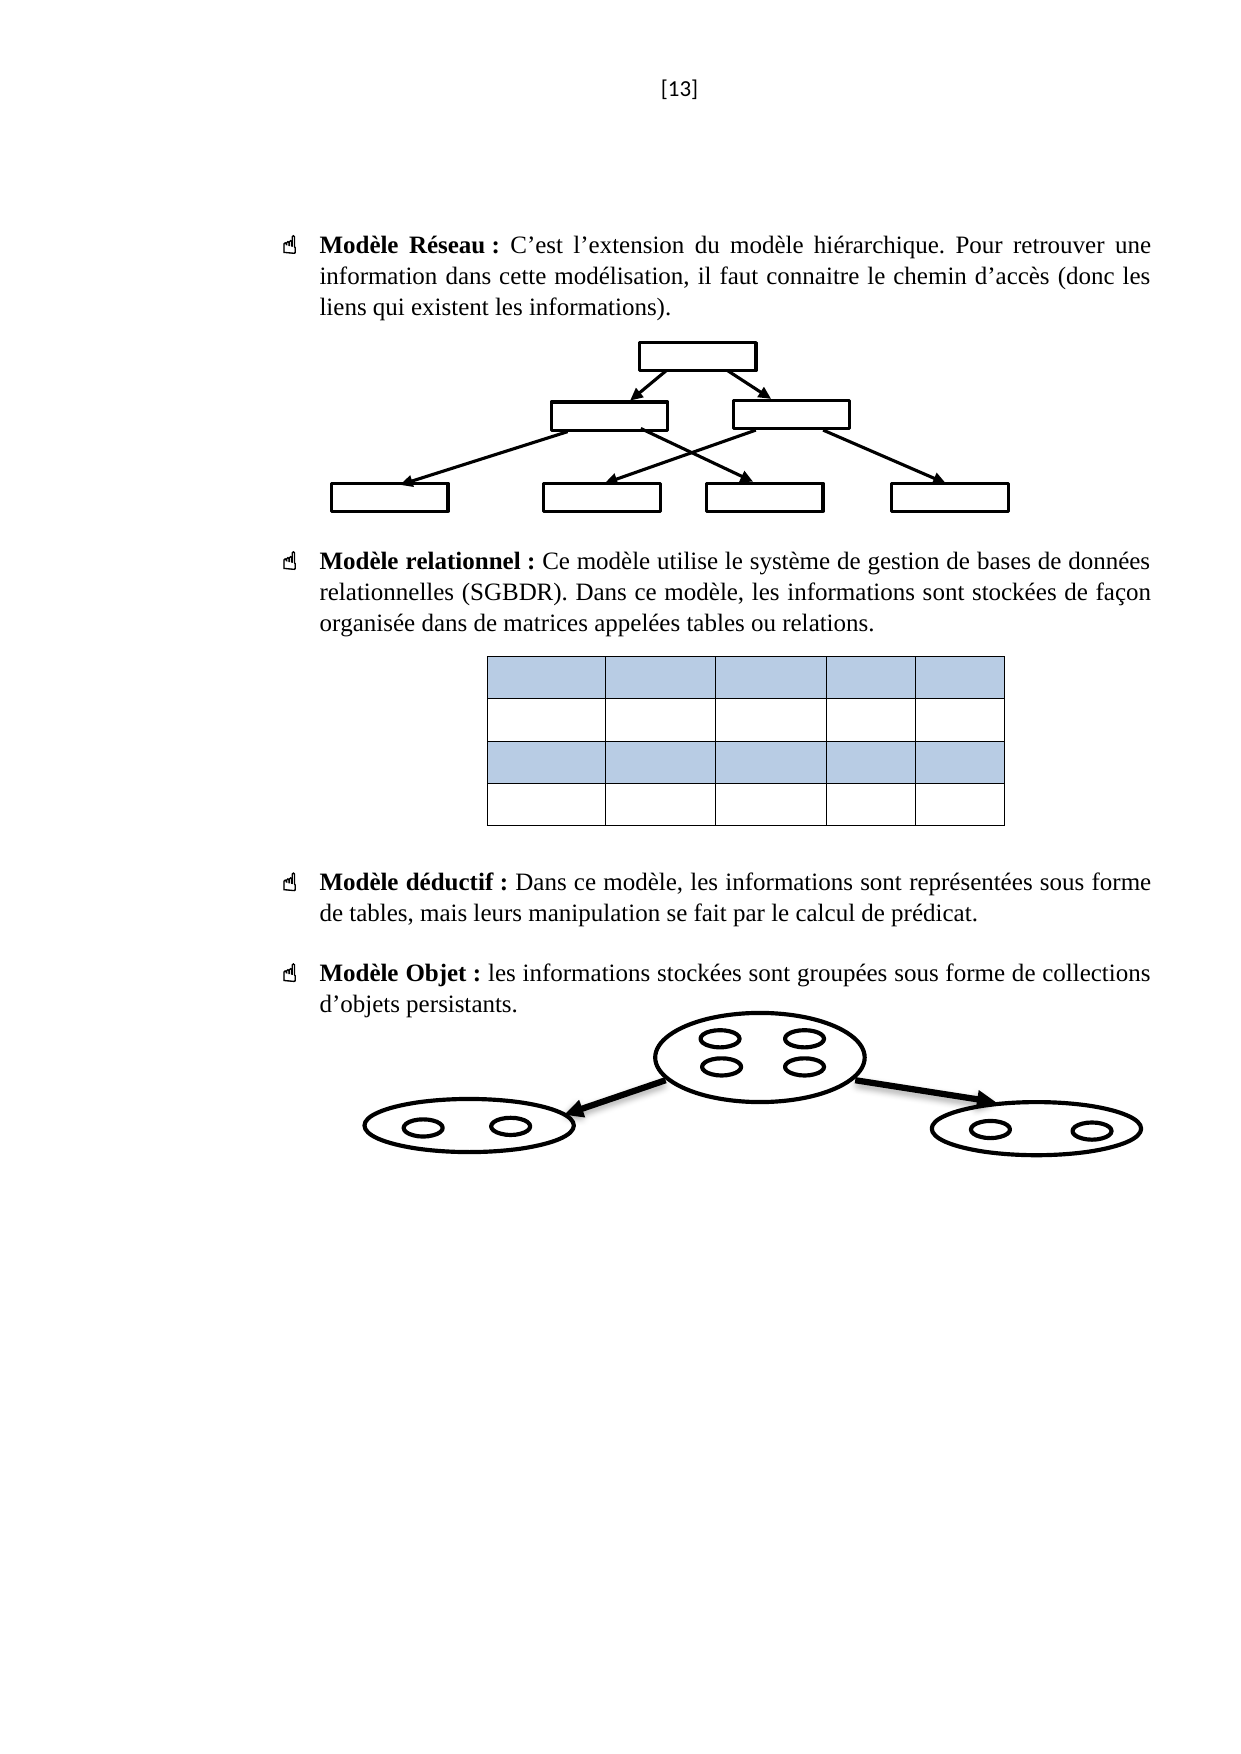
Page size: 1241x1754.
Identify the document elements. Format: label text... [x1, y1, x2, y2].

table_cell [827, 742, 915, 783]
table_cell [916, 699, 1004, 741]
table_cell [716, 784, 826, 825]
table_cell [716, 699, 826, 741]
table_header [916, 657, 1004, 698]
table_cell [488, 742, 605, 783]
table_cell [606, 699, 715, 741]
list Modèle Réseau : C’est l’extension du modèle hiérarchique. Pour retrouver une information dans cette modélisation, il faut connaitre le chemin d’accès (donc les liens qui existent les informations). [282, 230, 1152, 321]
table_header [827, 657, 915, 698]
table_cell [606, 742, 715, 783]
table_cell [488, 699, 605, 741]
list Modèle Objet : les informations stockées sont groupées sous forme de collections d’objets persistants. [282, 958, 1152, 1018]
table_cell [916, 742, 1004, 783]
table_cell [716, 742, 826, 783]
table_cell [827, 699, 915, 741]
table_header [488, 657, 605, 698]
table_cell [916, 784, 1004, 825]
list Modèle déductif : Dans ce modèle, les informations sont représentées sous forme de tables, mais leurs manipulation se fait par le calcul de prédicat. [282, 867, 1152, 927]
list Modèle relationnel : Ce modèle utilise le système de gestion de bases de données relationnelles (SGBDR). Dans ce modèle, les informations sont stockées de façon organisée dans de matrices appelées tables ou relations. [282, 546, 1152, 637]
table_header [606, 657, 715, 698]
table_cell [827, 784, 915, 825]
table_header [716, 657, 826, 698]
table_cell [488, 784, 605, 825]
table_cell [606, 784, 715, 825]
